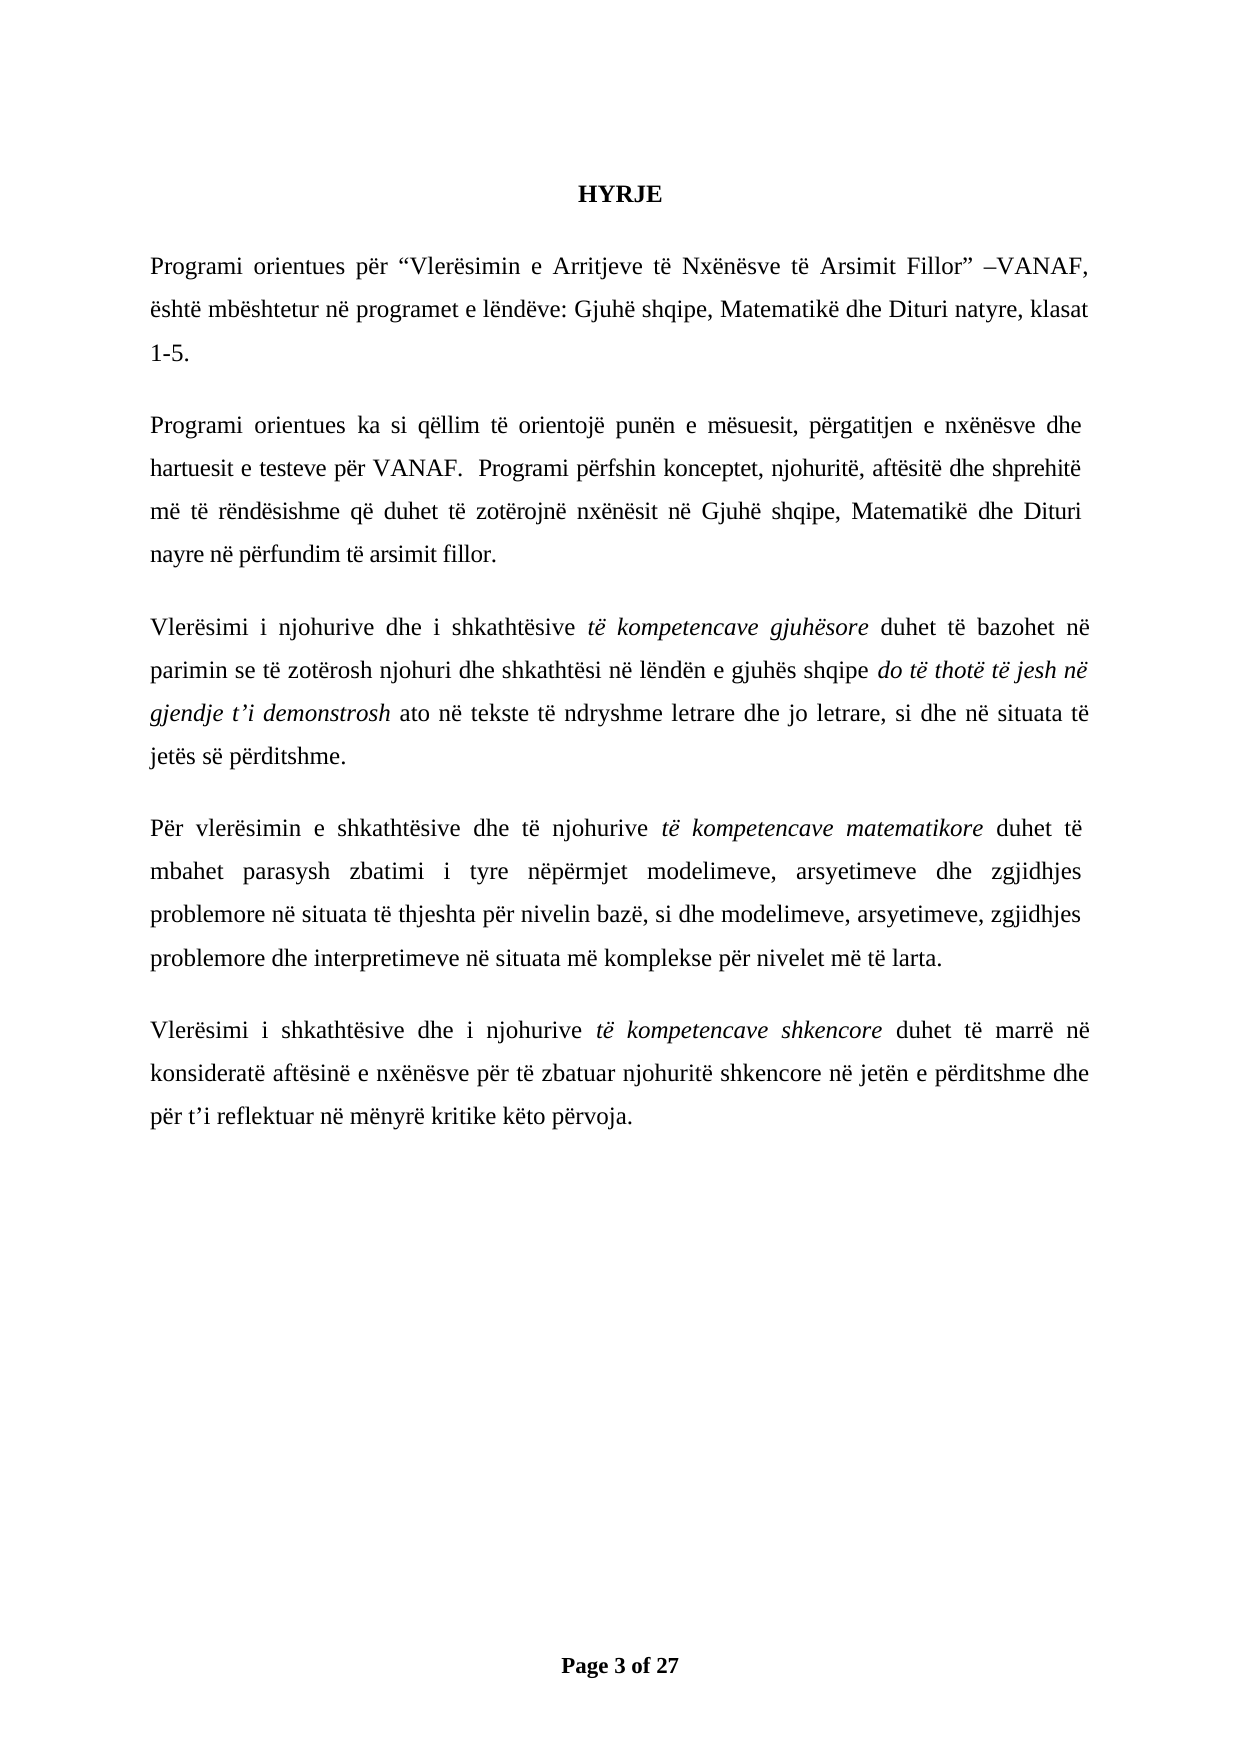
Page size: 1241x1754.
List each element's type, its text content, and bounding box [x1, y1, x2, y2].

text Programi orientues ka si qëllim të orientojë punën e mësuesit, përgatitjen e nxënësve dhe hartuesit e testeve për VANAF. Programi përfshin konceptet, njohuritë, aftësitë dhe shprehitë më të rëndësishme që duhet të zotërojnë nxënësit në Gjuhë shqipe, Matematikë dhe Dituri nayre në përfundim të arsimit fillor. [150, 410, 1082, 568]
text Vlerësimi i njohurive dhe i shkathtësive të kompetencave gjuhësore duhet të bazohet në parimin se të zotërosh njohuri dhe shkathtësi në lëndën e gjuhës shqipe do të thotë të jesh në gjendje t’i demonstrosh ato në tekste të ndryshme letrare dhe jo letrare, si dhe në situata të jetës së përditshme. [150, 612, 1090, 770]
text Programi orientues për “Vlerësimin e Arritjeve të Nxënësve të Arsimit Fillor” –VANAF, është mbështetur në programet e lëndëve: Gjuhë shqipe, Matematikë dhe Dituri natyre, klasat 1-5. [150, 251, 1090, 366]
text Për vlerësimin e shkathtësive dhe të njohurive të kompetencave matematikore duhet të mbahet parasysh zbatimi i tyre nëpërmjet modelimeve, arsyetimeve dhe zgjidhjes problemore në situata të thjeshta për nivelin bazë, si dhe modelimeve, arsyetimeve, zgjidhjes problemore dhe interpretimeve në situata më komplekse për nivelet më të larta. [150, 813, 1082, 971]
text Vlerësimi i shkathtësive dhe i njohurive të kompetencave shkencore duhet të marrë në konsideratë aftësinë e nxënësve për të zbatuar njohuritë shkencore në jetën e përditshme dhe për t’i reflektuar në mënyrë kritike këto përvoja. [150, 1015, 1090, 1130]
text HYRJE [150, 179, 1090, 208]
